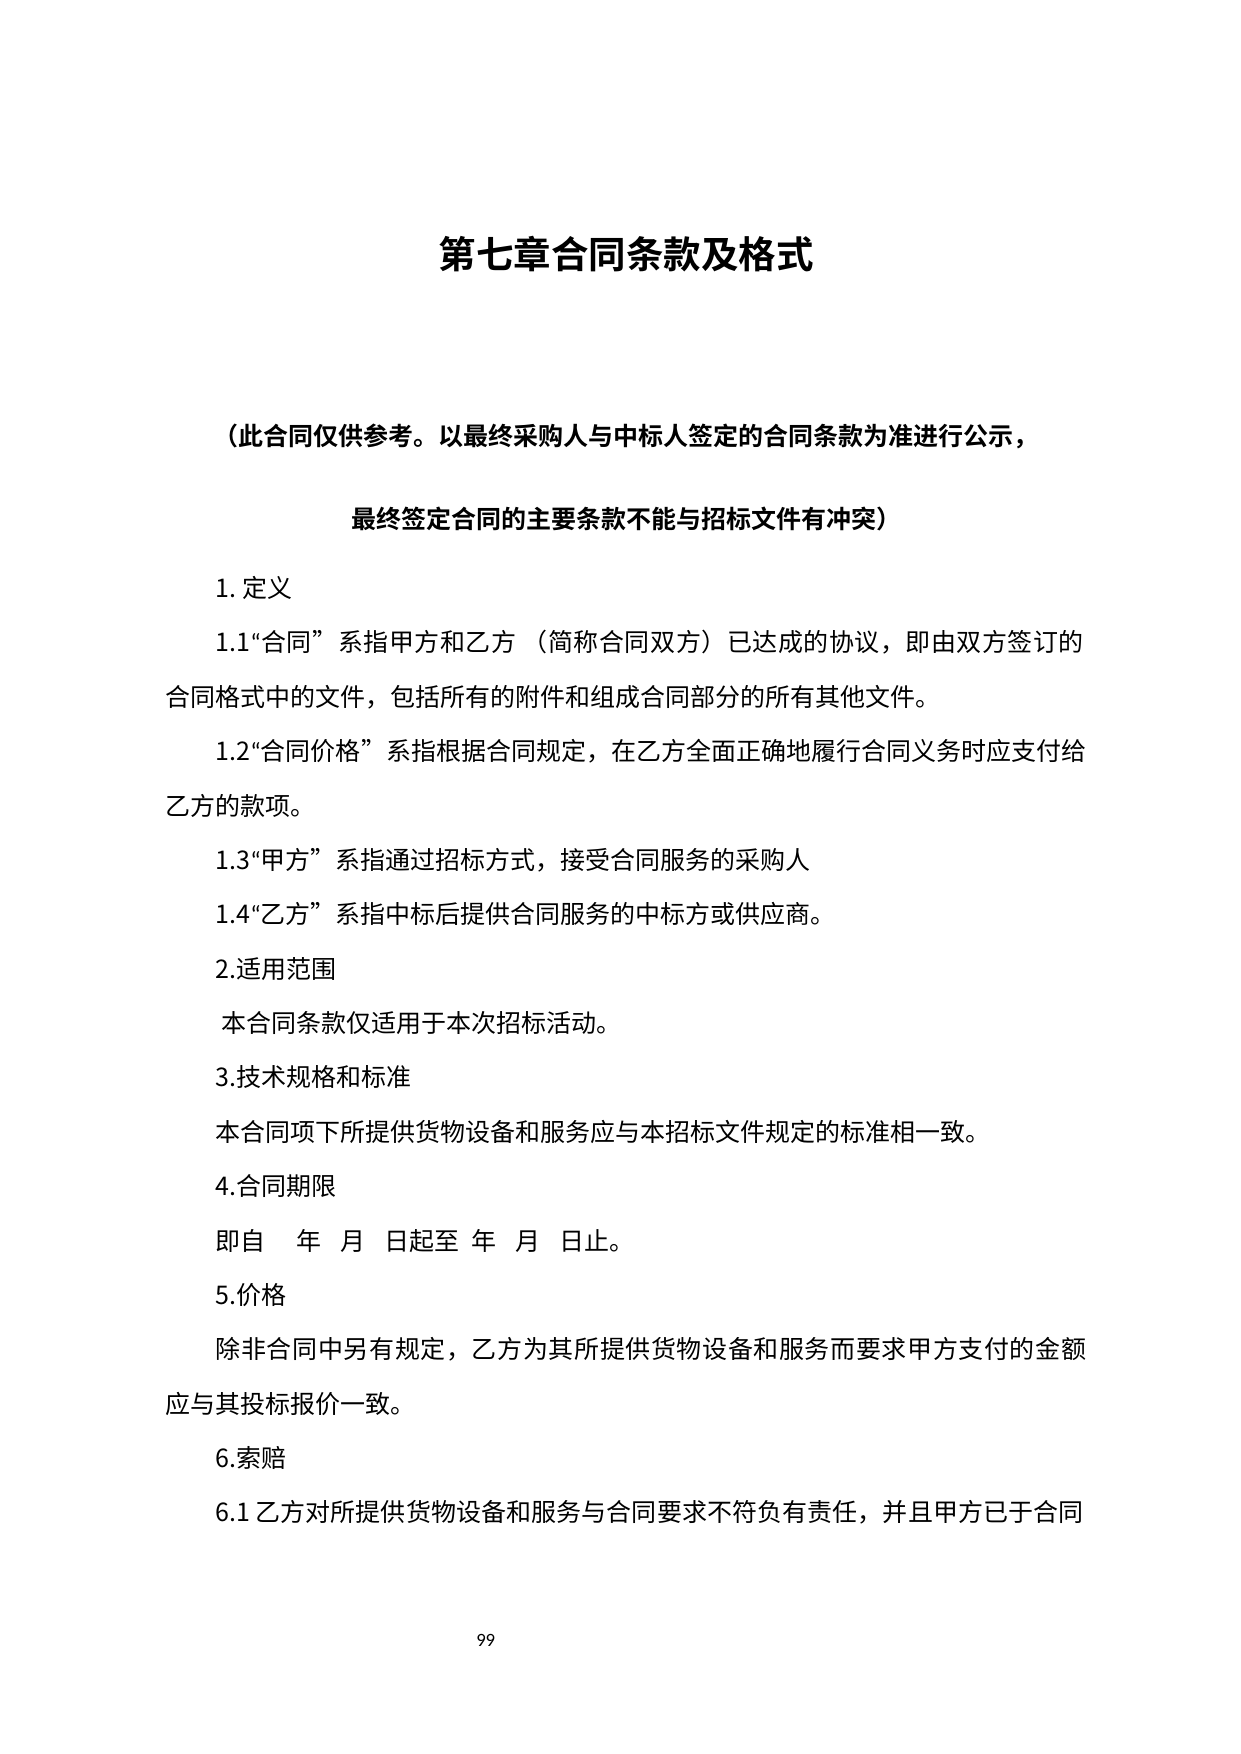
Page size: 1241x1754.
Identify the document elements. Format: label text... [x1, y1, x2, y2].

text 第七章合同条款及格式 [165, 219, 1087, 284]
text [165, 1493, 1087, 1529]
text 1.2“合同价格”系指根据合同规定，在乙方全面正确地履行合同义务时应支付给乙方的款项。 [165, 732, 1087, 822]
text 即自 年 月 日起至 年 月 日止。 [165, 1221, 1087, 1257]
text 3.技术规格和标准 [165, 1058, 1087, 1094]
text 1.3“甲方”系指通过招标方式，接受合同服务的采购人 [165, 840, 1087, 877]
text 本合同项下所提供货物设备和服务应与本招标文件规定的标准相一致。 [165, 1112, 1087, 1148]
text （此合同仅供参考。以最终采购人与中标人签定的合同条款为准进行公示， [165, 402, 1087, 467]
text 本合同条款仅适用于本次招标活动。 [165, 1003, 1087, 1040]
text 4.合同期限 [165, 1167, 1087, 1203]
text 1. 定义 [165, 568, 1087, 605]
text 除非合同中另有规定，乙方为其所提供货物设备和服务而要求甲方支付的金额应与其投标报价一致。 [165, 1330, 1087, 1420]
text 2.适用范围 [165, 949, 1087, 985]
text 5.价格 [165, 1275, 1087, 1312]
text 1.4“乙方”系指中标后提供合同服务的中标方或供应商。 [165, 895, 1087, 931]
text 6.索赔 [165, 1438, 1087, 1475]
text 最终签定合同的主要条款不能与招标文件有冲突） [165, 485, 1087, 550]
text 1.1“合同”系指甲方和乙方 （简称合同双方）已达成的协议，即由双方签订的合同格式中的文件，包括所有的附件和组成合同部分的所有其他文件。 [165, 623, 1087, 713]
